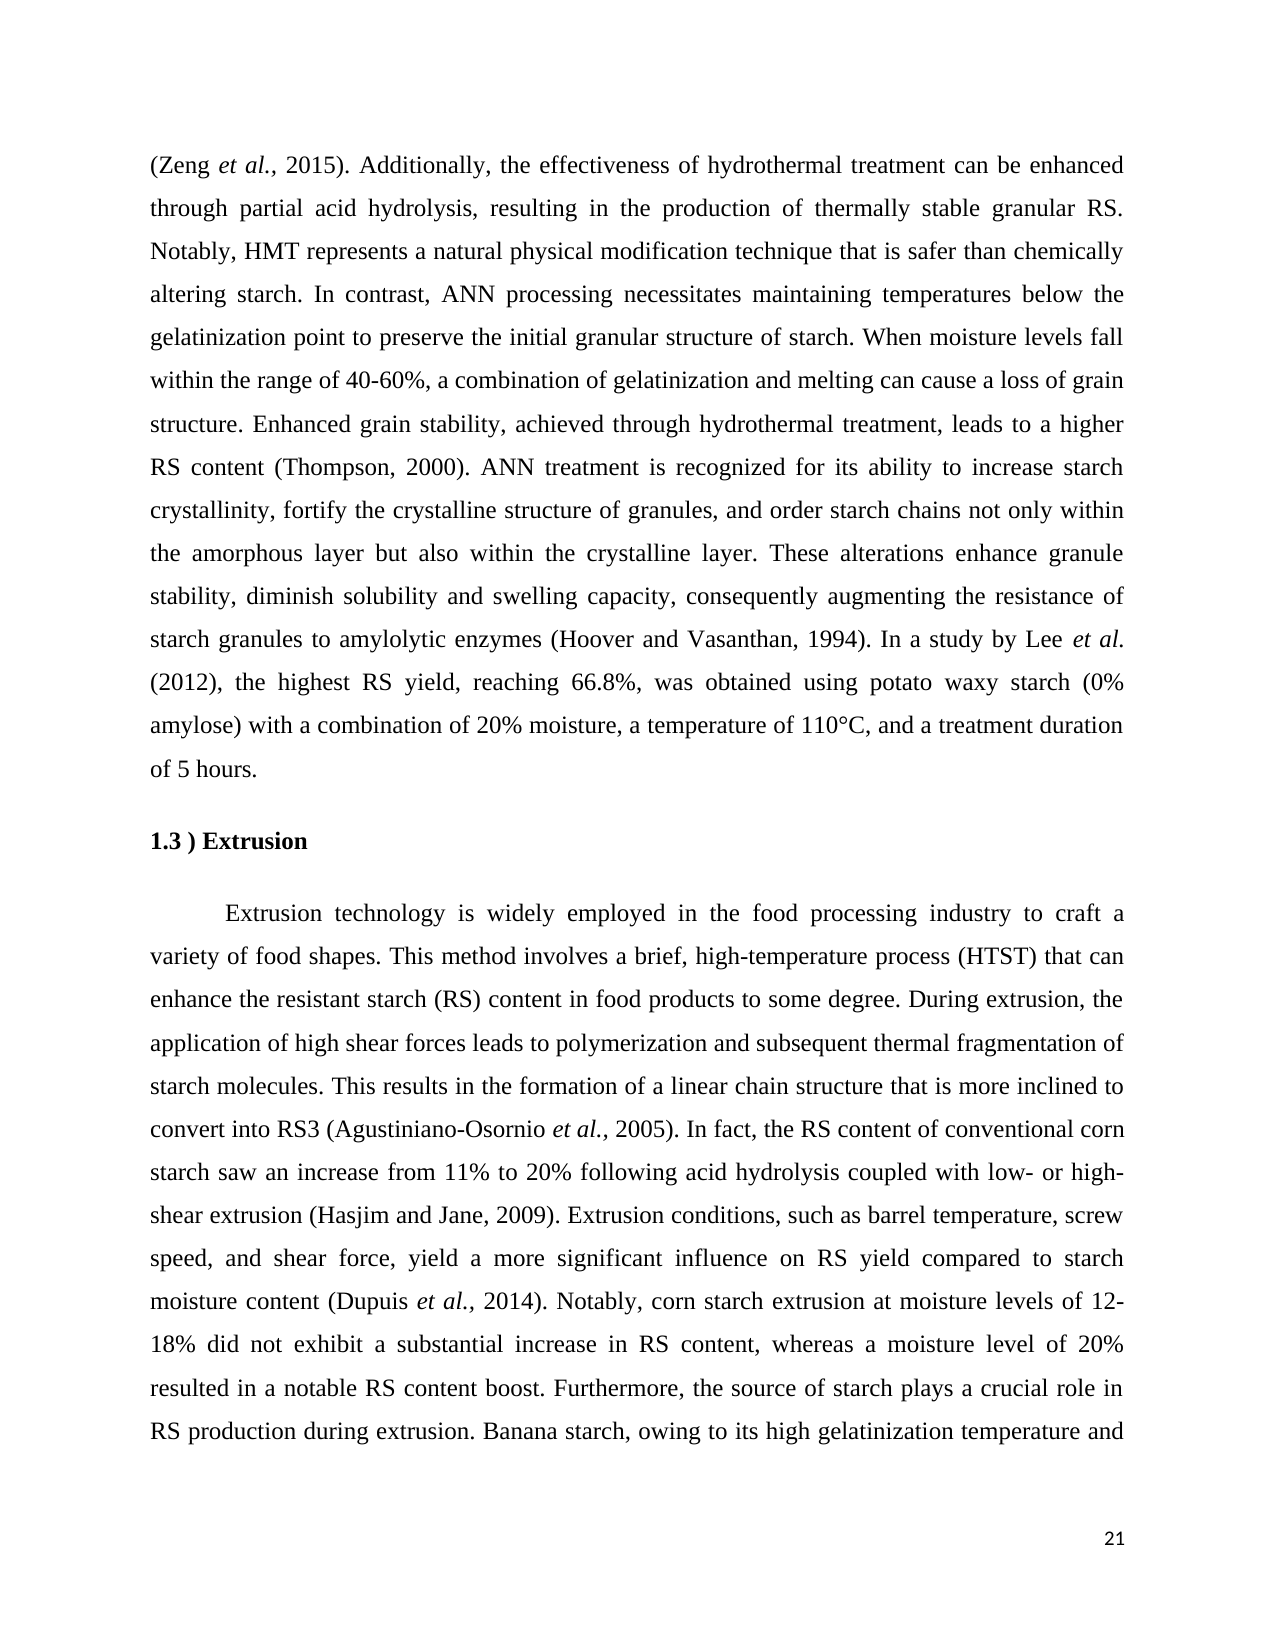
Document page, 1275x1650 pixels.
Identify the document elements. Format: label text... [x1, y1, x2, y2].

list ) Extrusion [150, 998, 1125, 1027]
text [150, 150, 1125, 955]
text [150, 1071, 1125, 1488]
